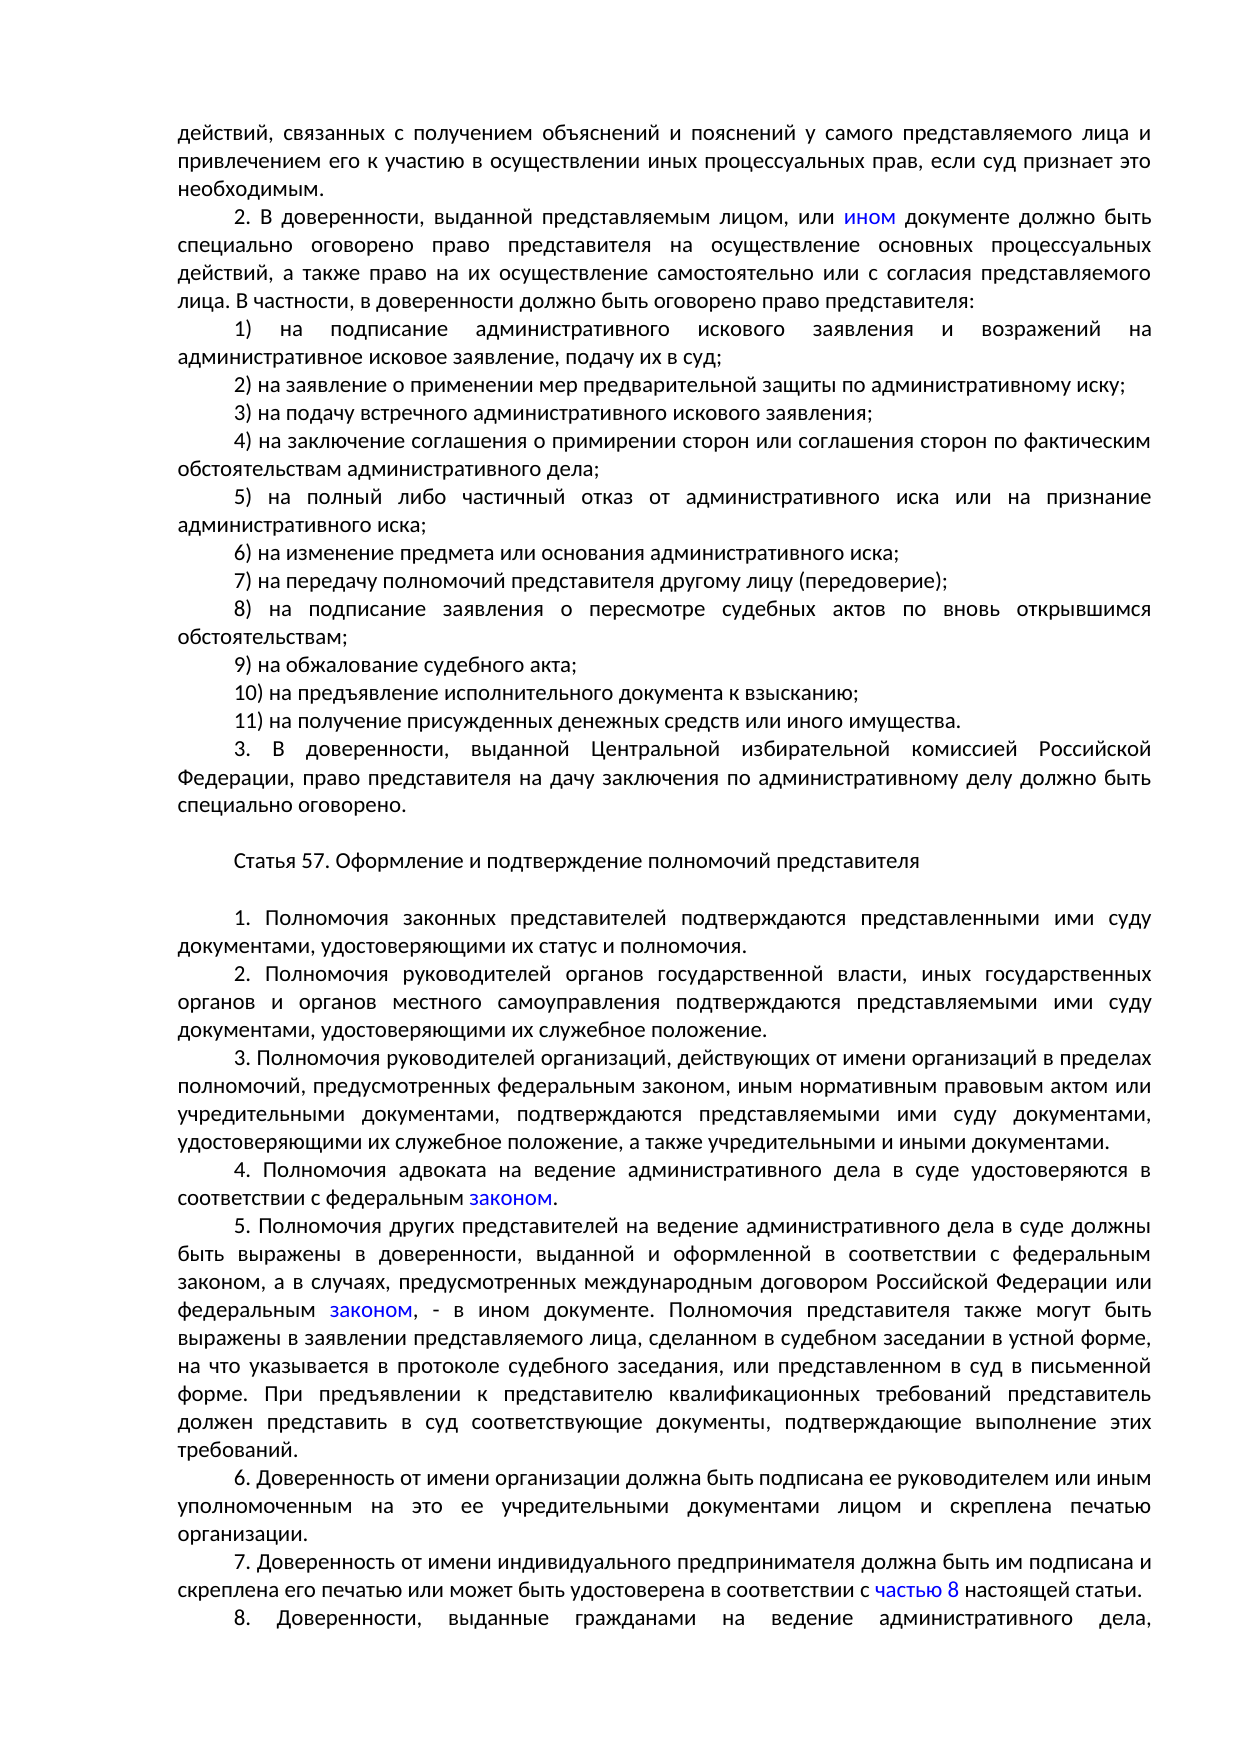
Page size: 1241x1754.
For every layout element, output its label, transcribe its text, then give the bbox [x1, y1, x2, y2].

text 3) на подачу встречного административного искового заявления; [177, 398, 1152, 426]
text 1. Полномочия законных представителей подтверждаются представленными ими суду документами, удостоверяющими их статус и полномочия. [177, 903, 1152, 959]
text 8) на подписание заявления о пересмотре судебных актов по вновь открывшимся обстоятельствам; [177, 594, 1152, 651]
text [177, 118, 1152, 202]
text 6) на изменение предмета или основания административного иска; [177, 538, 1152, 566]
text 1) на подписание административного искового заявления и возражений на административное исковое заявление, подачу их в суд; [177, 314, 1152, 370]
text 2. Полномочия руководителей органов государственной власти, иных государственных органов и органов местного самоуправления подтверждаются представляемыми ими суду документами, удостоверяющими их служебное положение. [177, 959, 1152, 1043]
text 3. В доверенности, выданной Центральной избирательной комиссией Российской Федерации, право представителя на дачу заключения по административному делу должно быть специально оговорено. [177, 734, 1152, 819]
text 5) на полный либо частичный отказ от административного иска или на признание административного иска; [177, 482, 1152, 538]
text 2) на заявление о применении мер предварительной защиты по административному иску; [177, 370, 1152, 398]
text 4) на заключение соглашения о примирении сторон или соглашения сторон по фактическим обстоятельствам административного дела; [177, 426, 1152, 482]
text 3. Полномочия руководителей организаций, действующих от имени организаций в пределах полномочий, предусмотренных федеральным законом, иным нормативным правовым актом или учредительными документами, подтверждаются представляемыми ими суду документами, удостоверяющими их служебное положение, а также учредительными и иными документами. [177, 1043, 1152, 1155]
text 7) на передачу полномочий представителя другому лицу (передоверие); [177, 566, 1152, 594]
text 11) на получение присужденных денежных средств или иного имущества. [177, 707, 1152, 734]
text 2. В доверенности, выданной представляемым лицом, или ином документе должно быть специально оговорено право представителя на осуществление основных процессуальных действий, а также право на их осуществление самостоятельно или с согласия представляемого лица. В частности, в доверенности должно быть оговорено право представителя: [177, 202, 1152, 314]
text 5. Полномочия других представителей на ведение административного дела в суде должны быть выражены в доверенности, выданной и оформленной в соответствии с федеральным законом, а в случаях, предусмотренных международным договором Российской Федерации или федеральным законом, - в ином документе. Полномочия представителя также могут быть выражены в заявлении представляемого лица, сделанном в судебном заседании в устной форме, на что указывается в протоколе судебного заседания, или представленном в суд в письменной форме. При предъявлении к представителю квалификационных требований представитель должен представить в суд соответствующие документы, подтверждающие выполнение этих требований. [177, 1211, 1152, 1463]
text 4. Полномочия адвоката на ведение административного дела в суде удостоверяются в соответствии с федеральным законом. [177, 1155, 1152, 1211]
text 10) на предъявление исполнительного документа к взысканию; [177, 678, 1152, 707]
text Статья 57. Оформление и подтверждение полномочий представителя [177, 847, 1152, 875]
text 7. Доверенность от имени индивидуального предпринимателя должна быть им подписана и скреплена его печатью или может быть удостоверена в соответствии с частью 8 настоящей статьи. [177, 1547, 1152, 1603]
text 6. Доверенность от имени организации должна быть подписана ее руководителем или иным уполномоченным на это ее учредительными документами лицом и скреплена печатью организации. [177, 1463, 1152, 1547]
text 9) на обжалование судебного акта; [177, 651, 1152, 678]
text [177, 1603, 1152, 1631]
